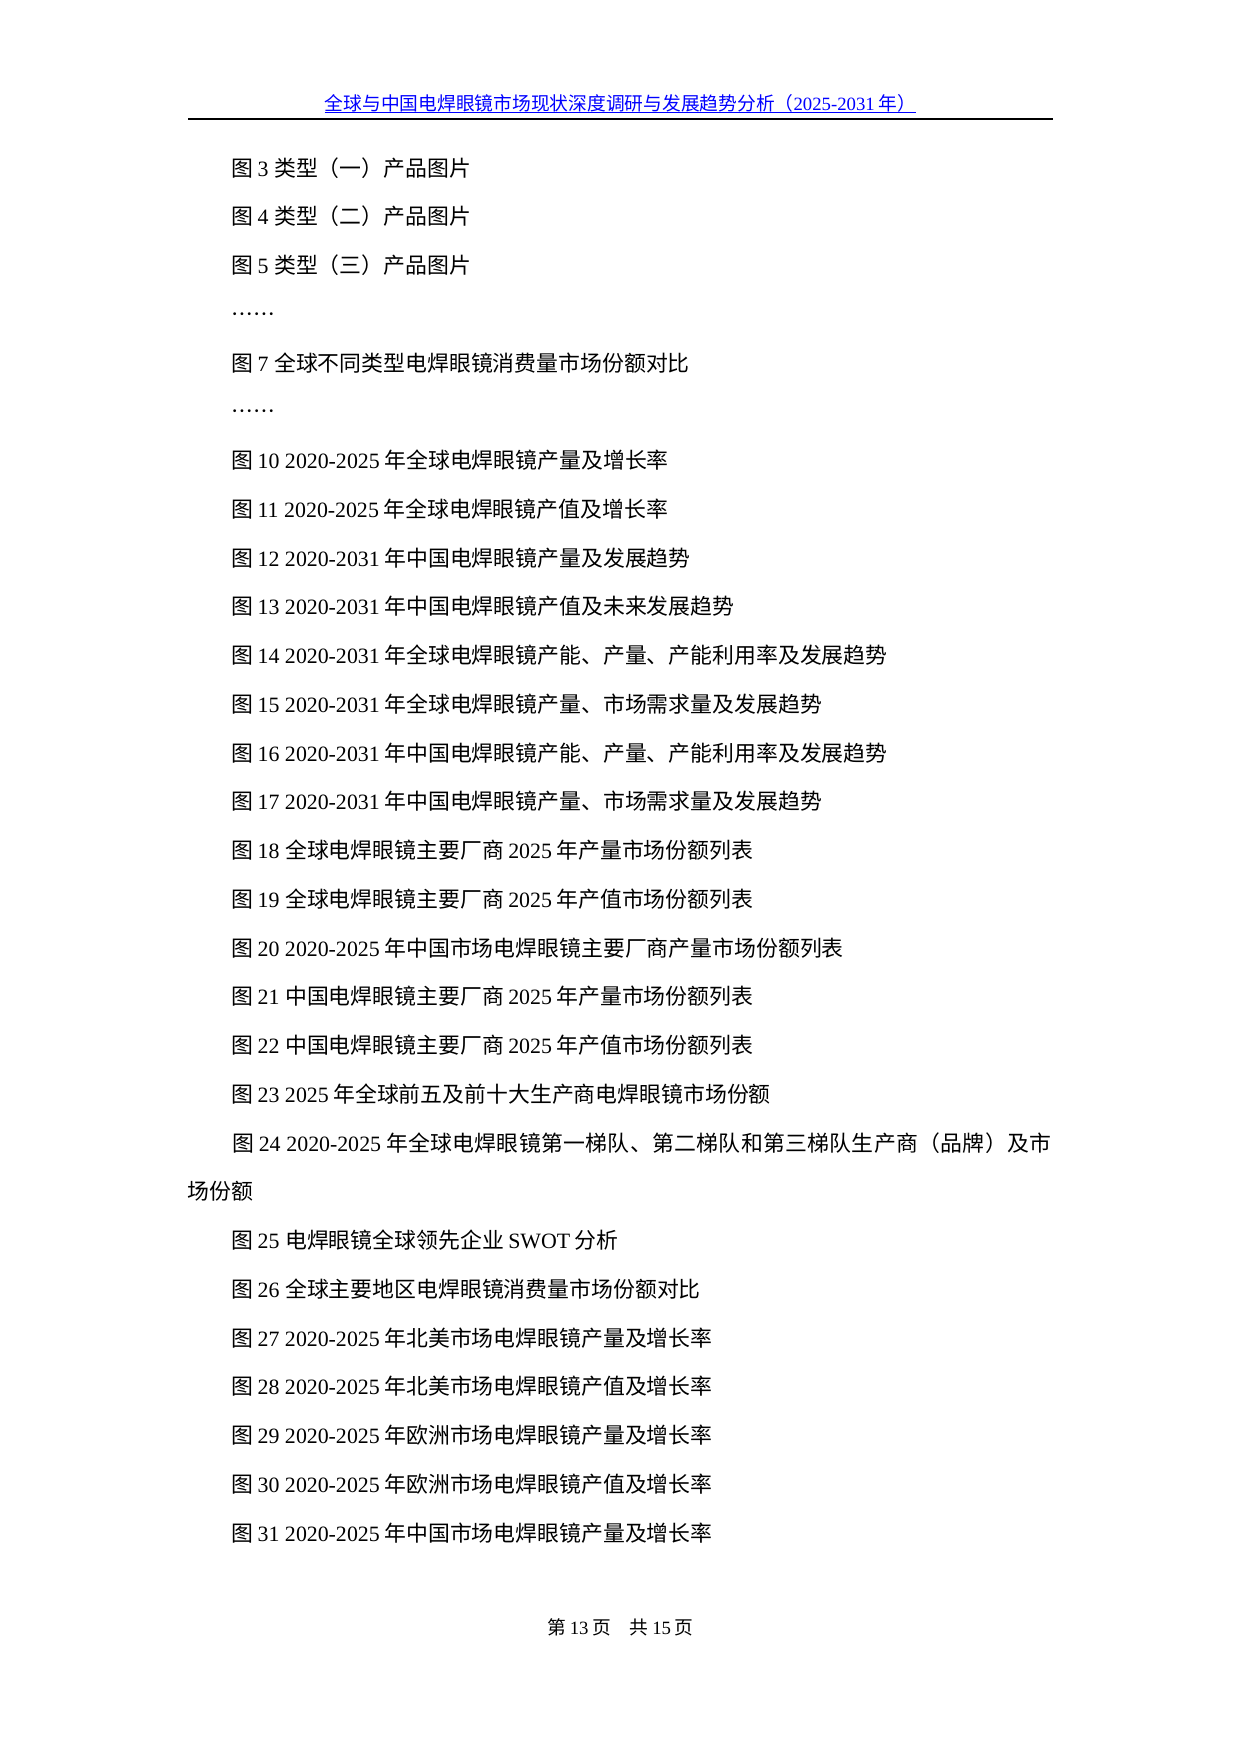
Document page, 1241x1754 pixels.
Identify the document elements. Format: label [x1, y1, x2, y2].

text [187, 150, 1053, 1548]
